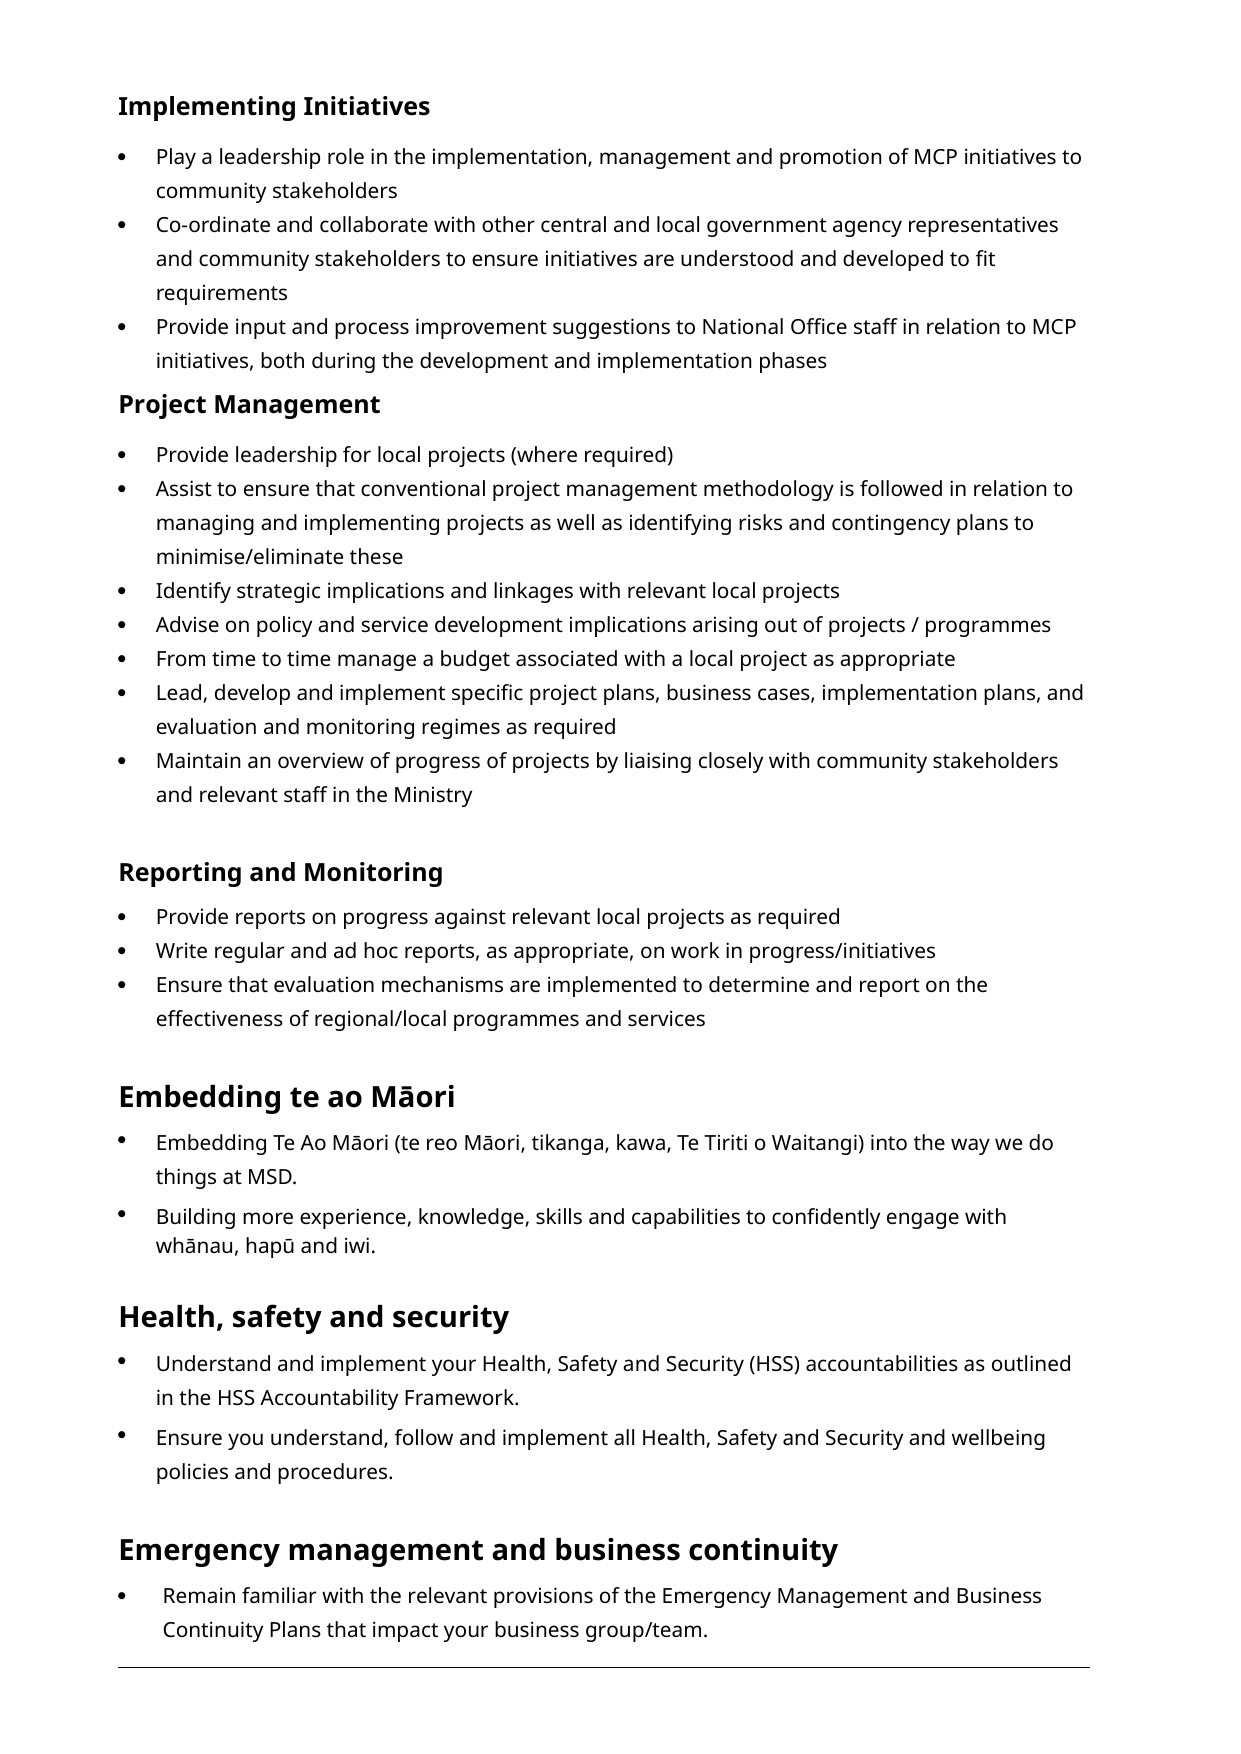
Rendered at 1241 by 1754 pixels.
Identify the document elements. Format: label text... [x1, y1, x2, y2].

list From time to time manage a budget associated with a local project as appropriate [118, 644, 1090, 673]
list Embedding Te Ao Māori (te reo Māori, tikanga, kawa, Te Tiriti o Waitangi) into the way we do things at MSD. [118, 1128, 1090, 1191]
list Ensure you understand, follow and implement all Health, Safety and Security and wellbeing policies and procedures. [118, 1423, 1090, 1486]
text Project Management [118, 387, 1090, 421]
list Building more experience, knowledge, skills and capabilities to confidently engage with whānau, hapū and iwi. [118, 1202, 1090, 1259]
list Maintain an overview of progress of projects by liaising closely with community stakeholders and relevant staff in the Ministry [118, 747, 1090, 809]
list Assist to ensure that conventional project management methodology is followed in relation to managing and implementing projects as well as identifying risks and contingency plans to minimise/eliminate these [118, 474, 1090, 571]
list Co-ordinate and collaborate with other central and local government agency representatives and community stakeholders to ensure initiatives are understood and developed to fit requirements [118, 210, 1090, 307]
list Understand and implement your Health, Safety and Security (HSS) accountabilities as outlined in the HSS Accountability Framework. [118, 1349, 1090, 1411]
list Ensure that evaluation mechanisms are implemented to determine and report on the effectiveness of regional/local programmes and services [118, 970, 1090, 1033]
list Identify strategic implications and linkages with relevant local projects [118, 576, 1090, 605]
list Provide input and process improvement suggestions to National Office staff in relation to MCP initiatives, both during the development and implementation phases [118, 312, 1090, 375]
list Write regular and ad hoc reports, as appropriate, on work in progress/initiatives [118, 936, 1090, 964]
list Play a leadership role in the implementation, management and promotion of MCP initiatives to community stakeholders [118, 142, 1090, 204]
list Advise on policy and service development implications arising out of projects / programmes [118, 610, 1090, 639]
subtitle Health, safety and security [118, 1297, 1090, 1336]
list Provide reports on progress against relevant local projects as required [118, 902, 1090, 931]
subtitle Emergency management and business continuity [118, 1529, 1090, 1569]
list Provide leadership for local projects (where required) [118, 440, 1090, 468]
list Lead, develop and implement specific project plans, business cases, implementation plans, and evaluation and monitoring regimes as required [118, 678, 1090, 741]
text Reporting and Monitoring [118, 855, 1090, 889]
text Implementing Initiatives [118, 89, 1090, 123]
list Remain familiar with the relevant provisions of the Emergency Management and Business Continuity Plans that impact your business group/team. [118, 1581, 1090, 1644]
subtitle Embedding te ao Māori [118, 1076, 1090, 1116]
